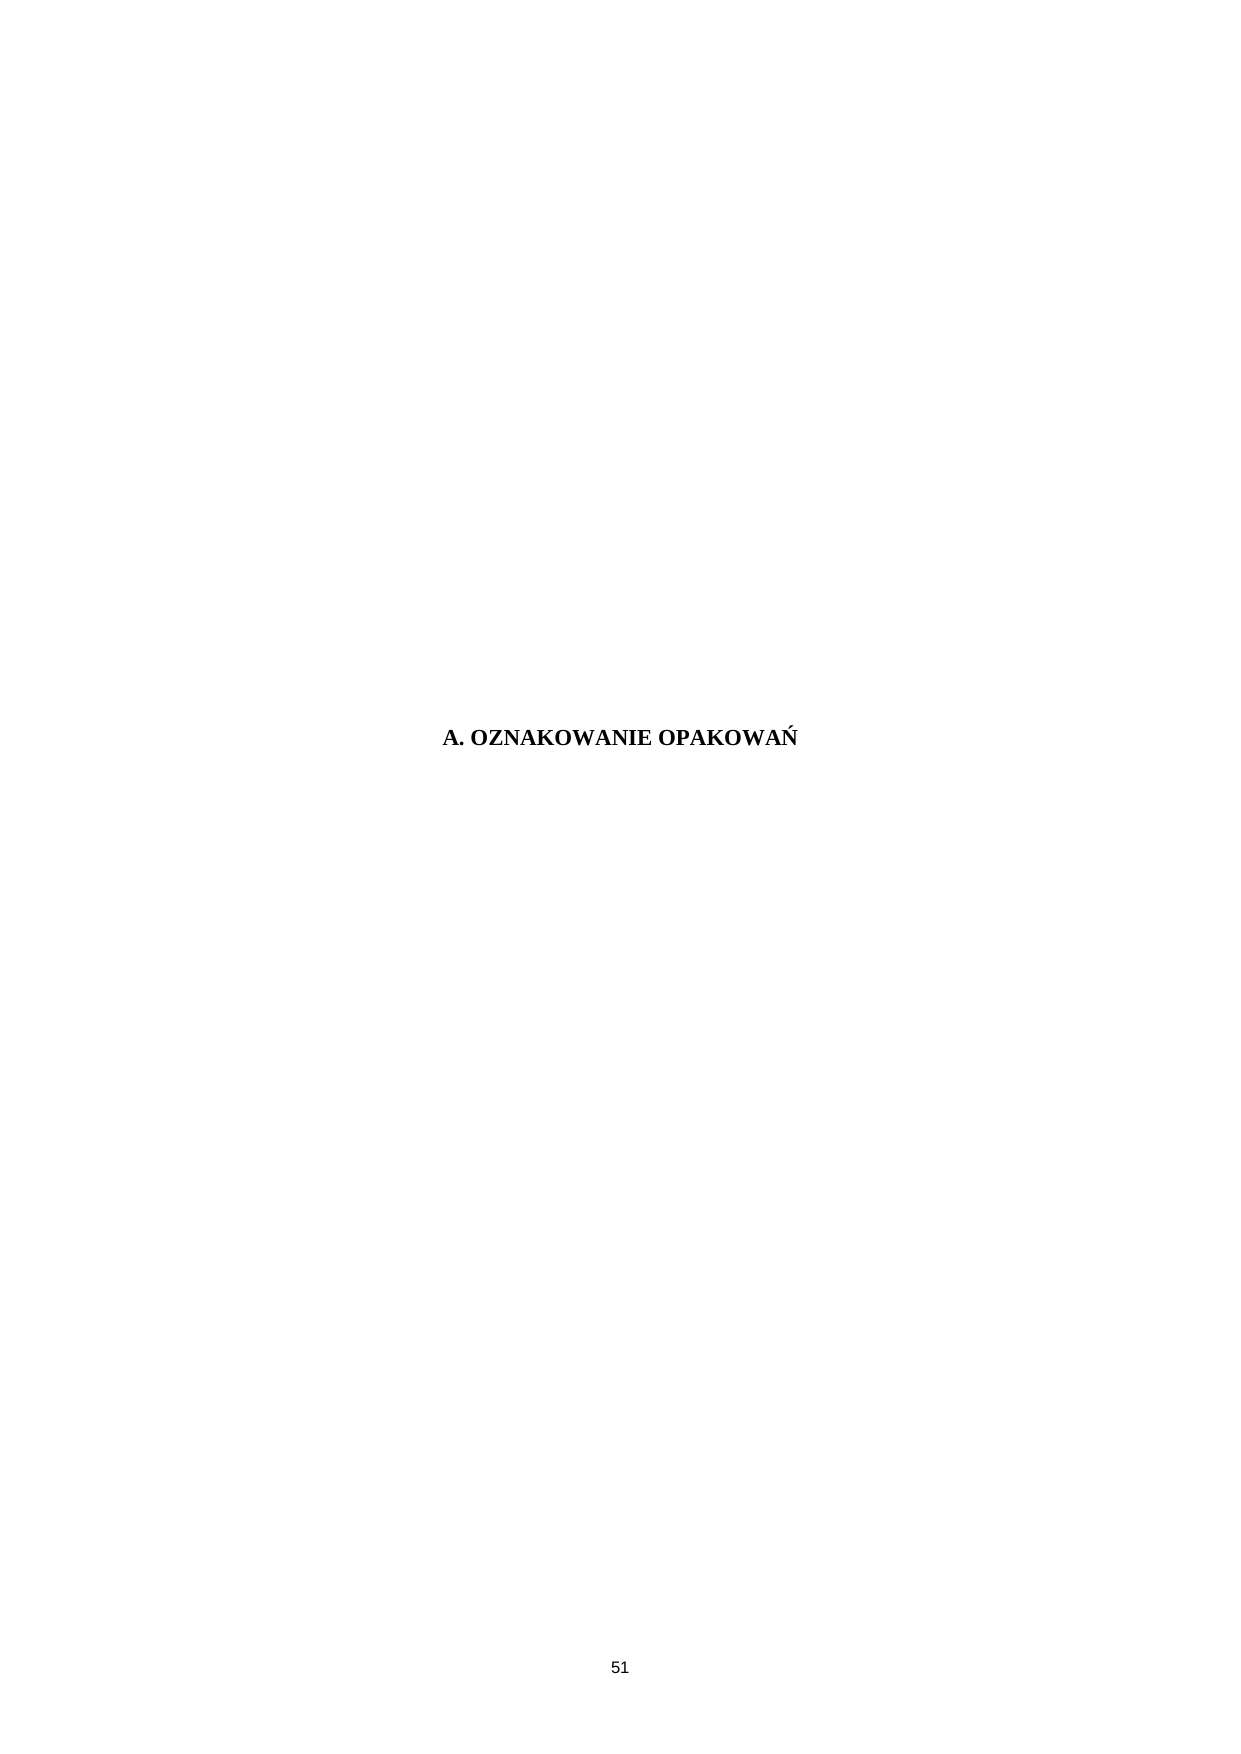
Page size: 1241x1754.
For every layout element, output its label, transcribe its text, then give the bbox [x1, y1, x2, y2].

subtitle A. OZNAKOWANIE OPAKOWAŃ [148, 724, 1093, 751]
